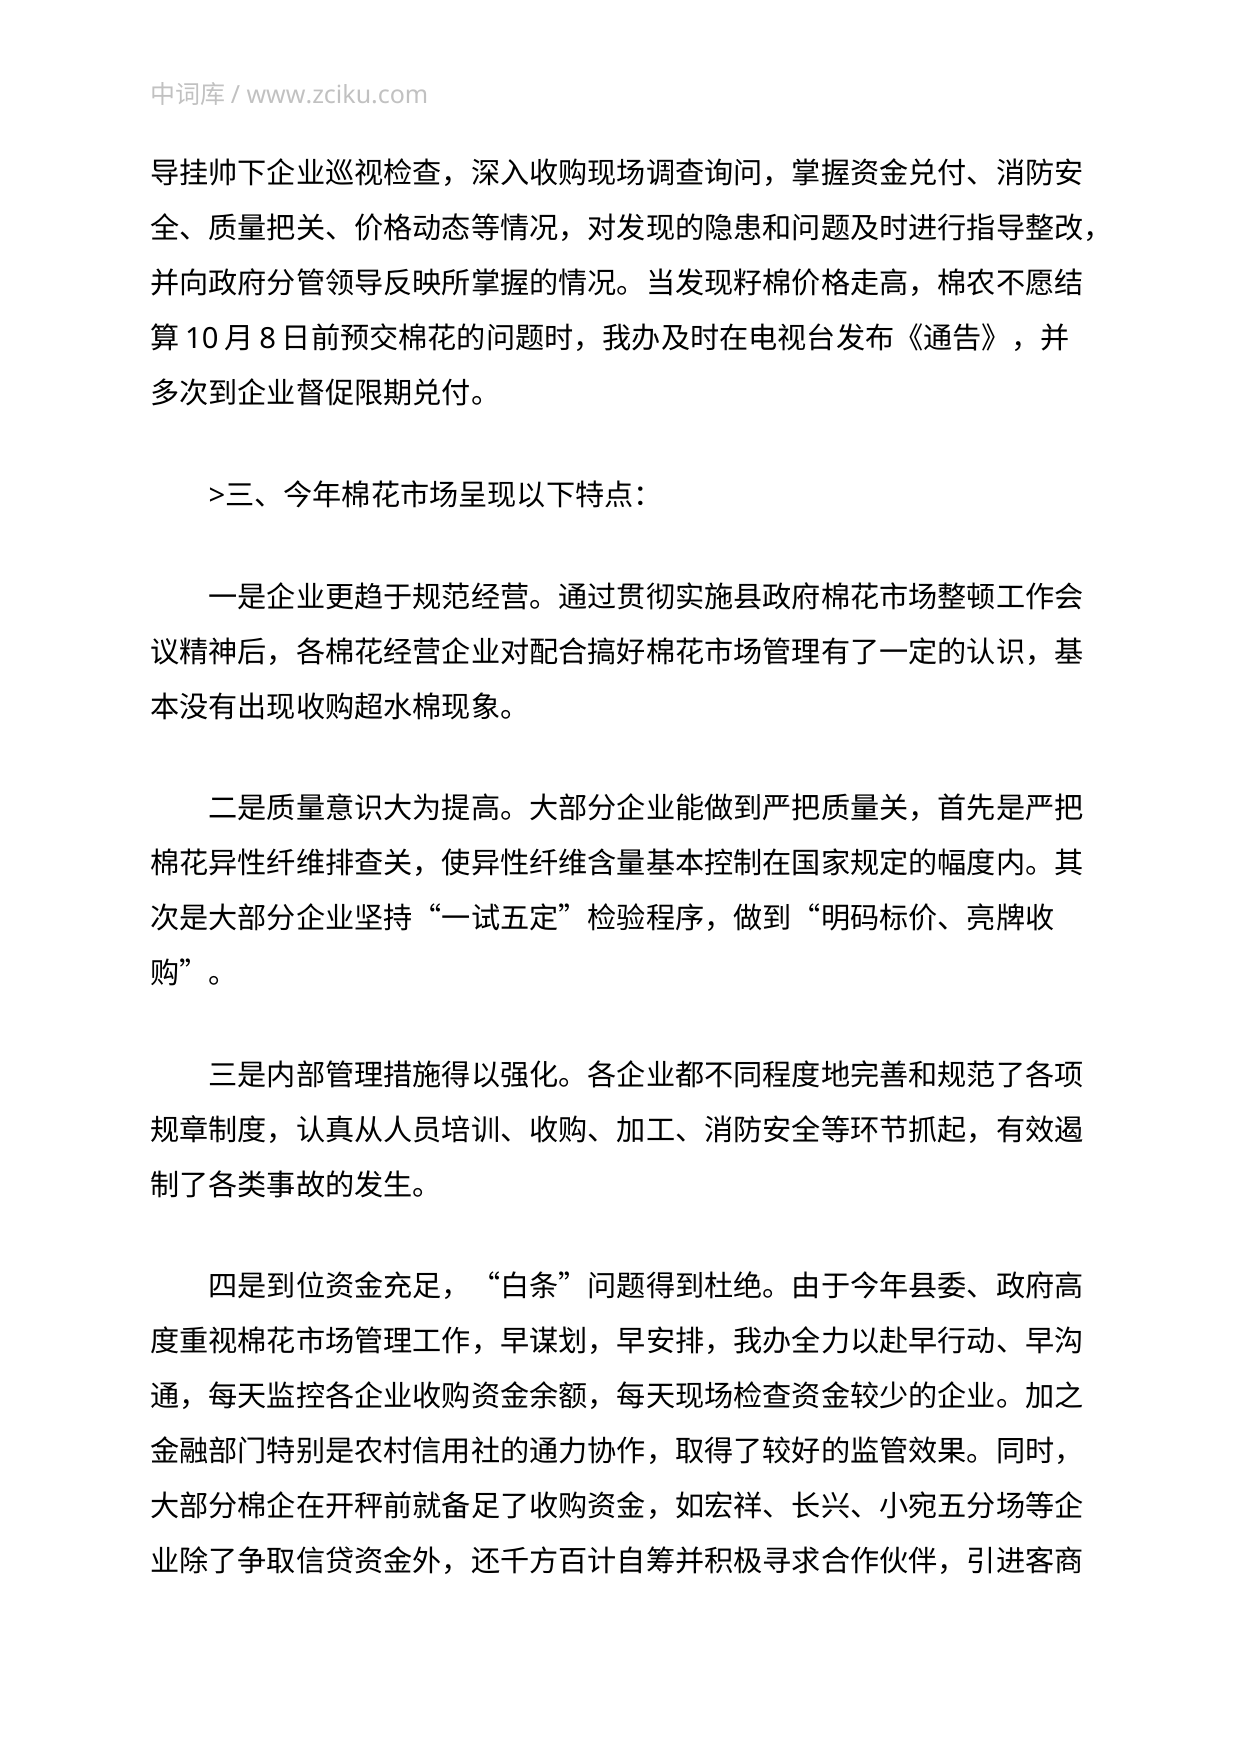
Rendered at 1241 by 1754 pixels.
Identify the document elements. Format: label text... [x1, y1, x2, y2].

text 二是质量意识大为提高。大部分企业能做到严把质量关，首先是严把棉花异性纤维排查关，使异性纤维含量基本控制在国家规定的幅度内。其次是大部分企业坚持“一试五定”检验程序，做到“明码标价、亮牌收购”。 [150, 785, 1090, 992]
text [150, 1263, 1090, 1580]
text 三是内部管理措施得以强化。各企业都不同程度地完善和规范了各项规章制度，认真从人员培训、收购、加工、消防安全等环节抓起，有效遏制了各类事故的发生。 [150, 1051, 1090, 1203]
text 一是企业更趋于规范经营。通过贯彻实施县政府棉花市场整顿工作会议精神后，各棉花经营企业对配合搞好棉花市场管理有了一定的认识，基本没有出现收购超水棉现象。 [150, 573, 1090, 726]
text >三、今年棉花市场呈现以下特点： [150, 471, 1090, 514]
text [150, 150, 1090, 412]
